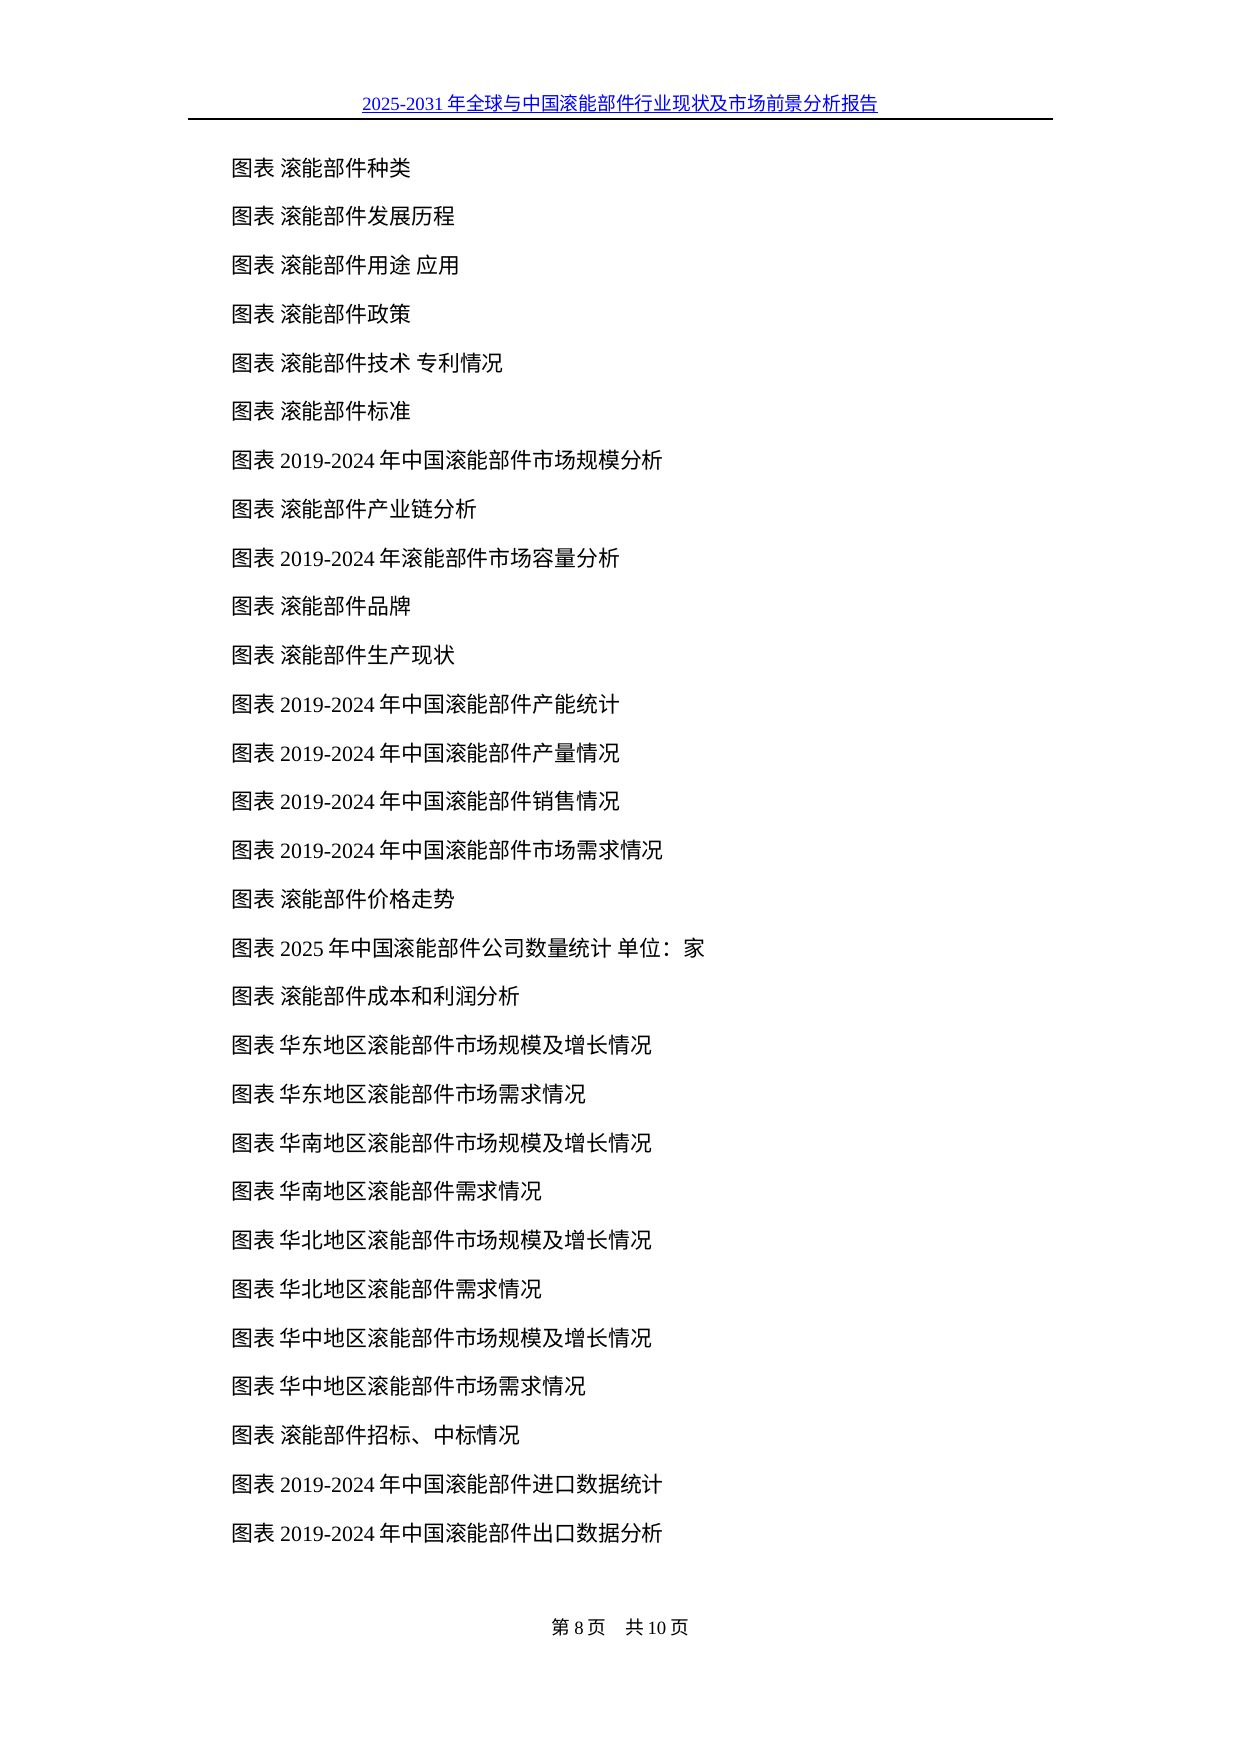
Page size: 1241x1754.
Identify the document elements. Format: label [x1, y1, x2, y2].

text [187, 150, 1053, 1548]
